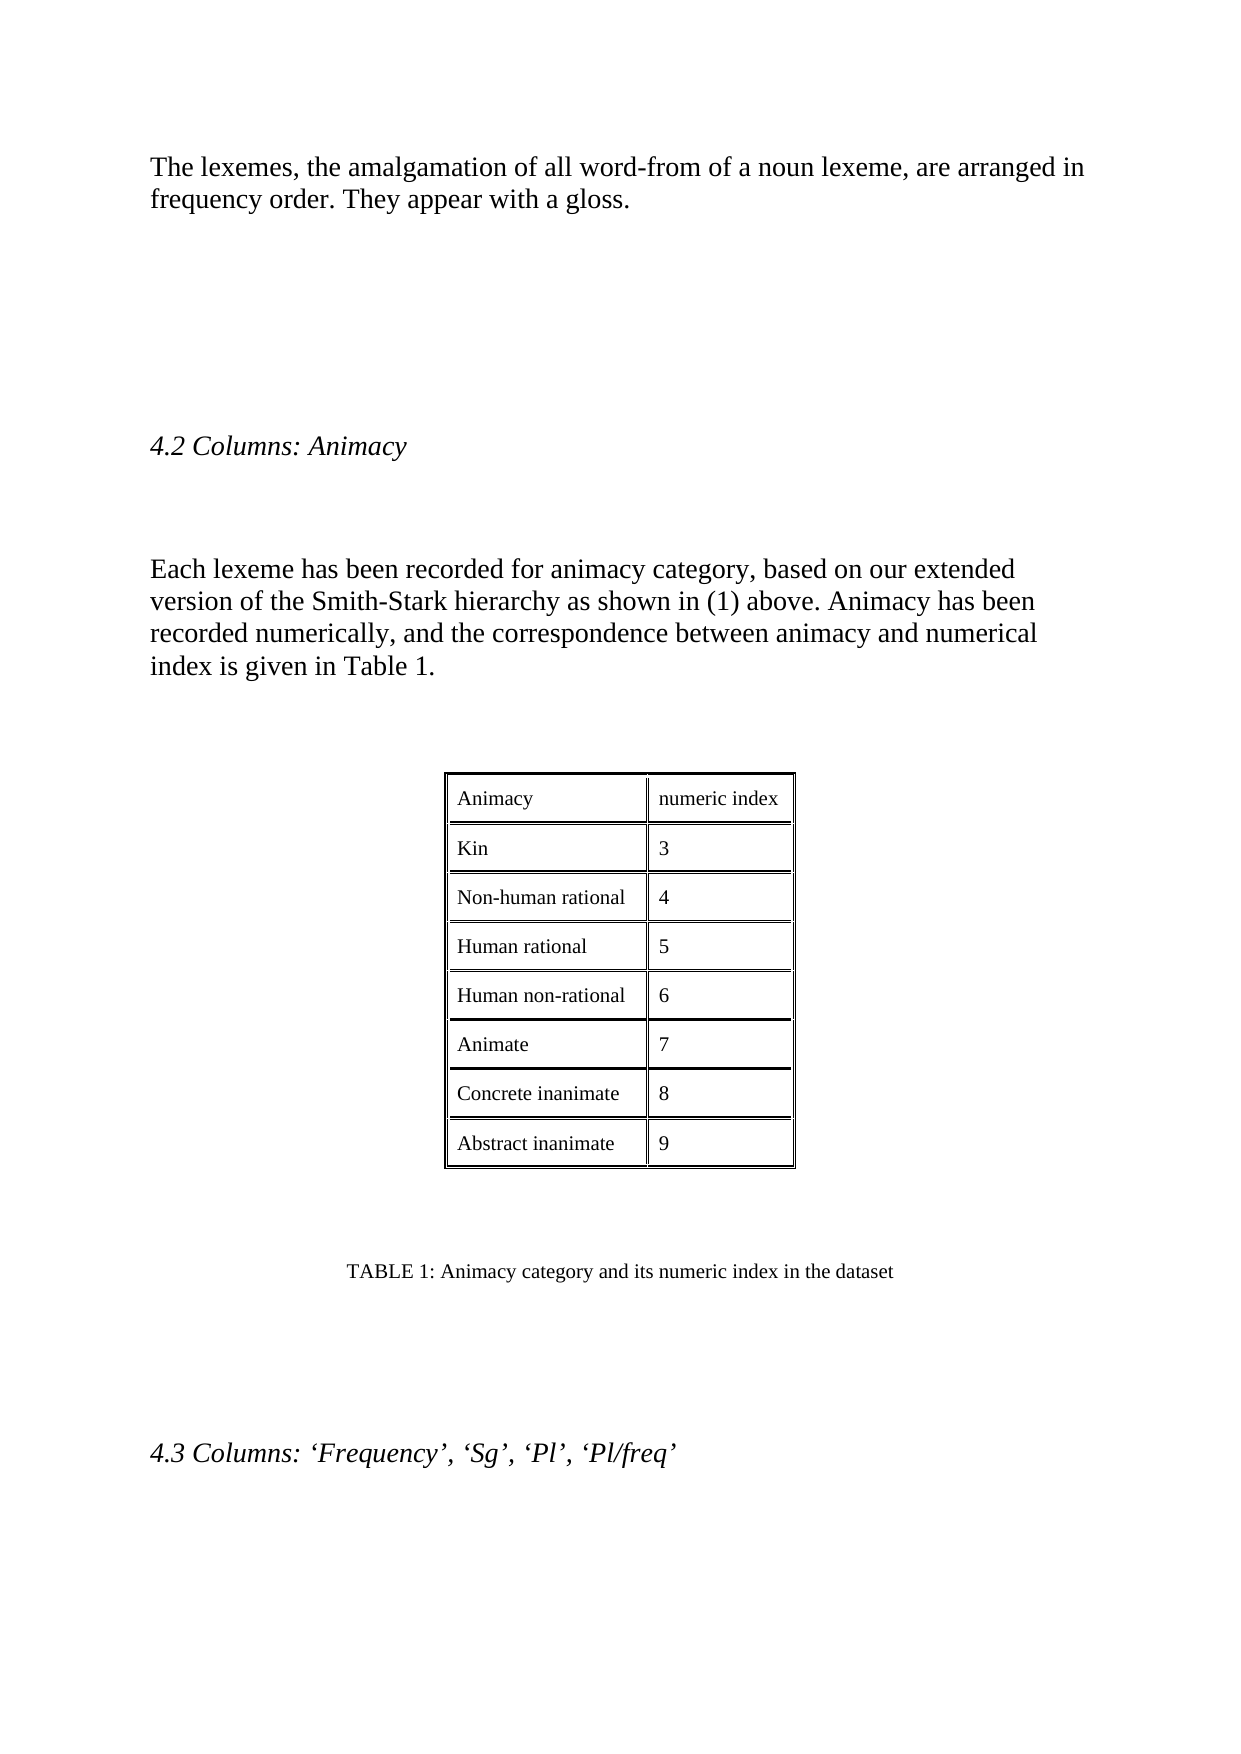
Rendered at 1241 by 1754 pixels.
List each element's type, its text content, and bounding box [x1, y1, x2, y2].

table_cell 5 [649, 920, 793, 969]
table_cell 8 [649, 1067, 793, 1116]
table_cell 7 [649, 1018, 794, 1067]
table_cell Animate [446, 1018, 646, 1067]
table_cell 6 [648, 969, 794, 1018]
table_cell Human rational [448, 920, 646, 969]
text The lexemes, the amalgamation of all word-from of a noun lexeme, are arranged in frequency order. They appear with a gloss. [150, 150, 1090, 215]
table_cell 4 [649, 870, 793, 919]
table_cell Abstract inanimate [448, 1116, 648, 1165]
text TABLE 1: Animacy category and its numeric index in the dataset [150, 1259, 1090, 1283]
text Each lexeme has been recorded for animacy category, based on our extended version of the Smith-Stark hierarchy as shown in (1) above. Animacy has been recorded numerically, and the correspondence between animacy and numerical index is given in Table 1. [150, 552, 1090, 681]
table_cell Human non-rational [446, 969, 648, 1018]
table_cell Concrete inanimate [448, 1067, 646, 1116]
table_header numeric index [648, 775, 793, 821]
table_cell Kin [448, 821, 646, 870]
table_cell 9 [648, 1116, 793, 1165]
table_cell Non-human rational [448, 870, 646, 919]
text 4.3 Columns: ‘Frequency’, ‘Sg’, ‘Pl’, ‘Pl/freq’ [150, 1436, 1090, 1468]
table_cell 3 [649, 821, 793, 870]
table_header Animacy [448, 775, 648, 821]
text 4.2 Columns: Animacy [150, 429, 1090, 461]
